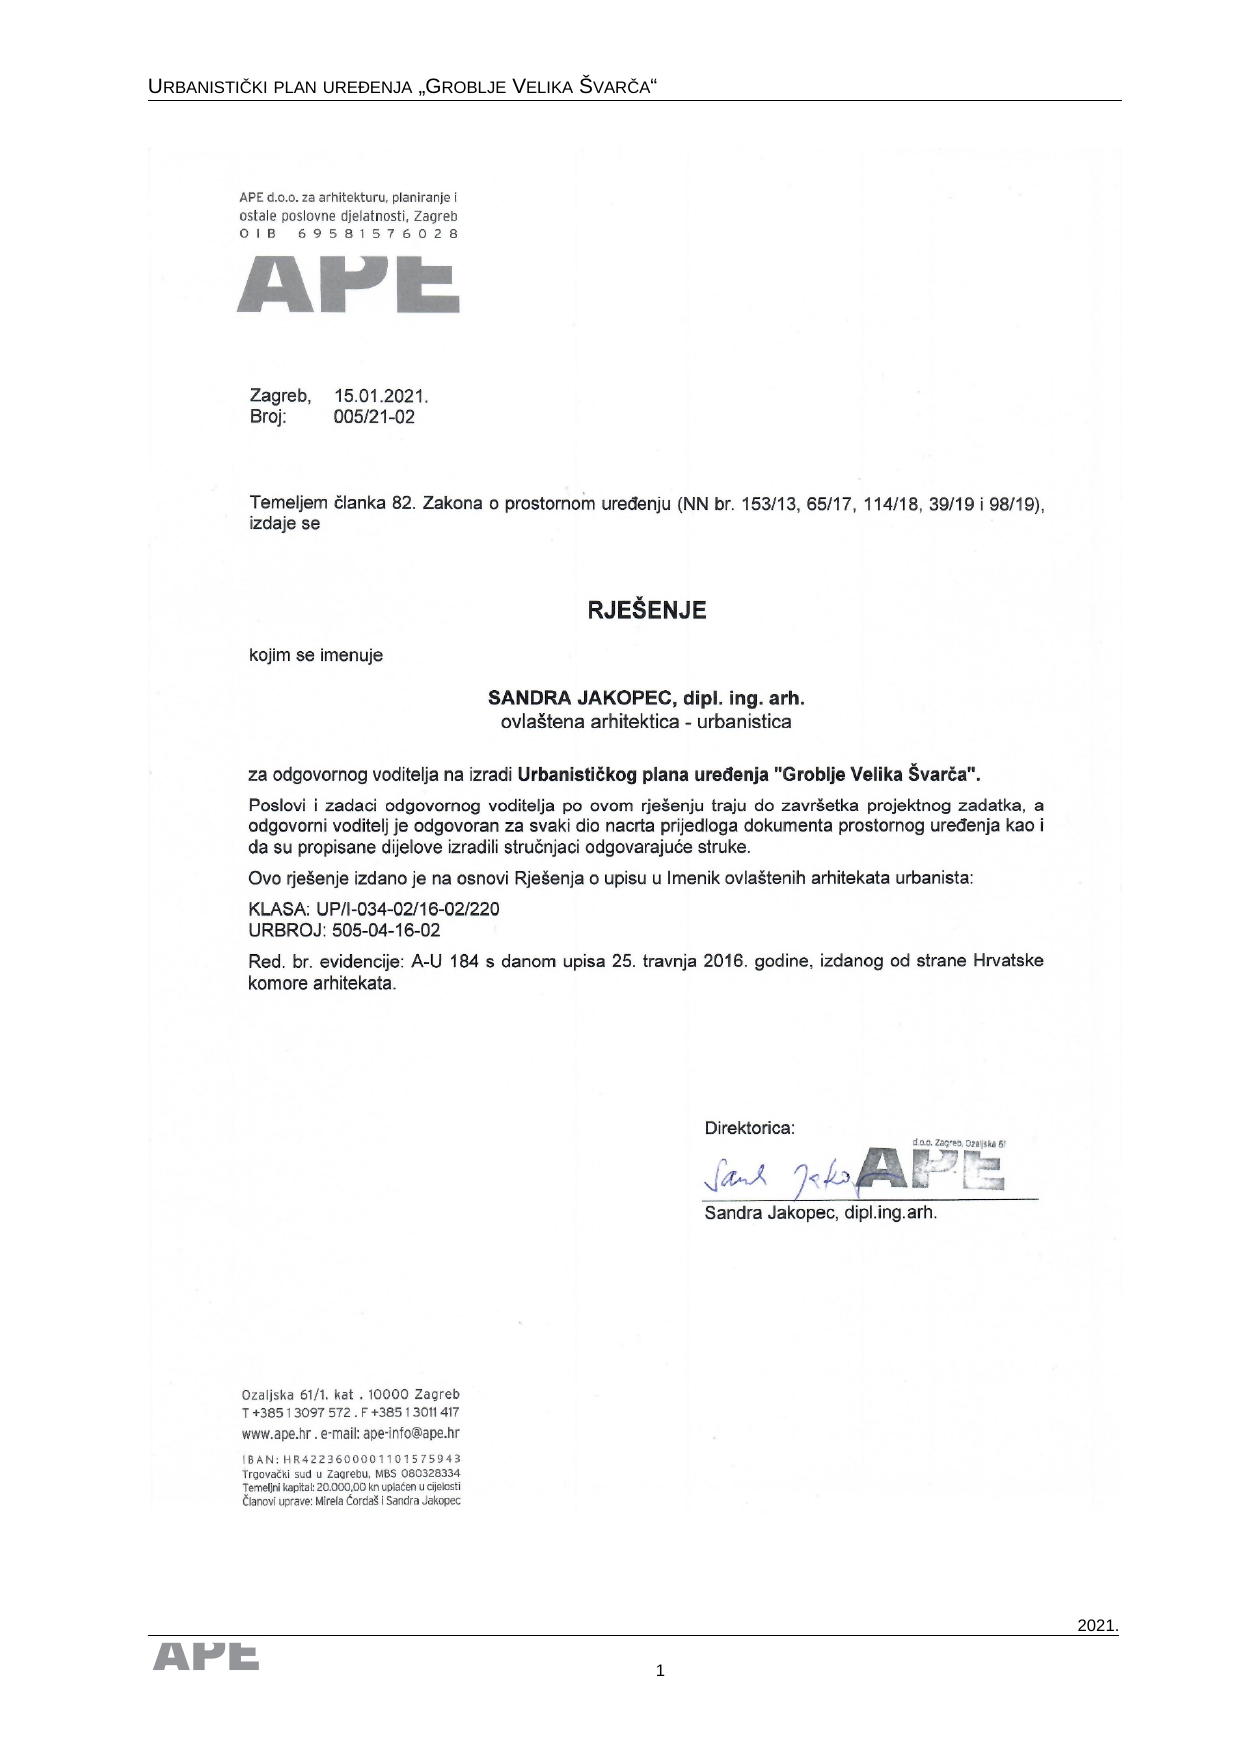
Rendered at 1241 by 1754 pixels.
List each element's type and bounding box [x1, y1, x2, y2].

picture [147, 147, 1123, 1526]
picture [147, 1637, 267, 1677]
